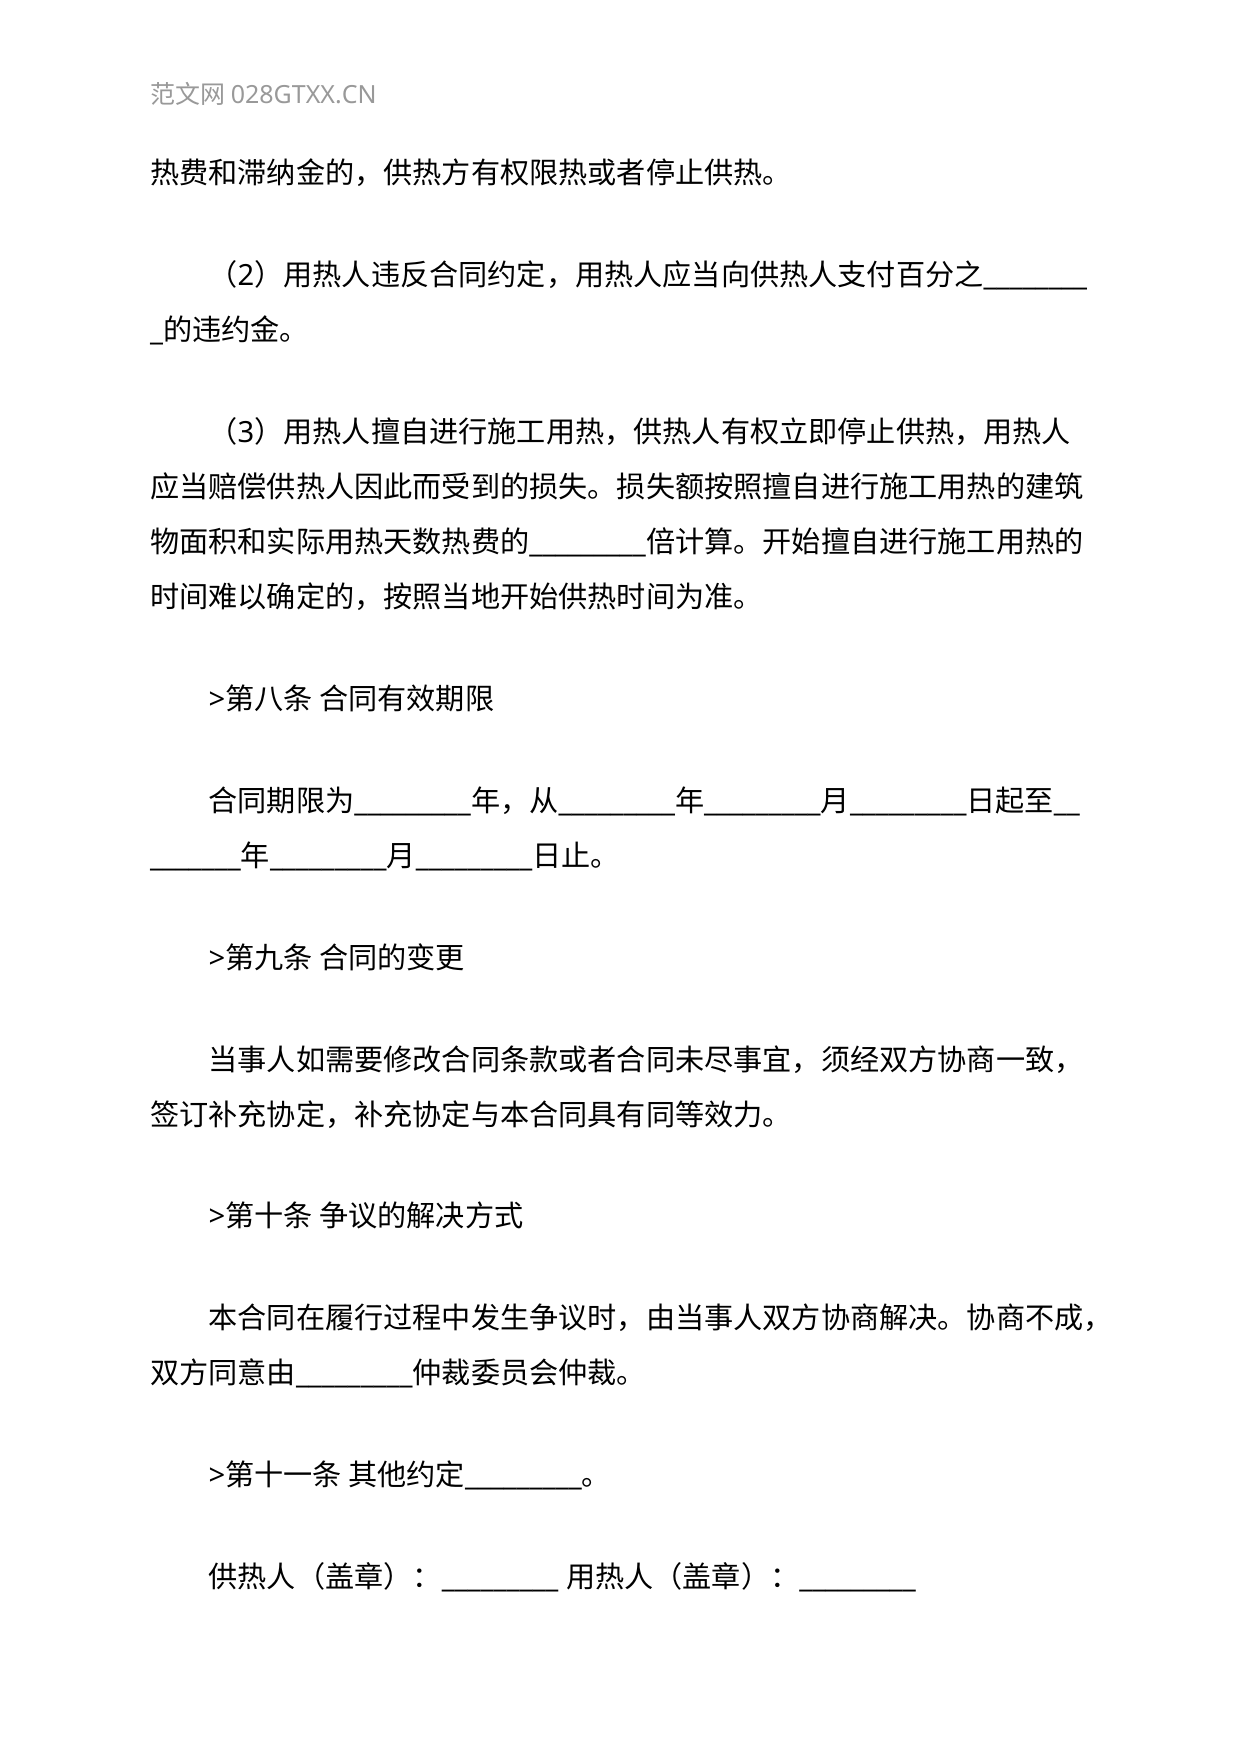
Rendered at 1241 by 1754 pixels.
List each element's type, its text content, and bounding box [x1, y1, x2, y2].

text >第八条 合同有效期限 [150, 675, 1090, 718]
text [150, 150, 1090, 192]
text 供热人（盖章）：_________ 用热人（盖章）：_________ [150, 1554, 1090, 1596]
text >第十条 争议的解决方式 [150, 1193, 1090, 1235]
text 本合同在履行过程中发生争议时，由当事人双方协商解决。协商不成，双方同意由_________仲裁委员会仲裁。 [150, 1295, 1090, 1392]
text 合同期限为_________年，从_________年_________月_________日起至_________年_________月_________日止。 [150, 777, 1090, 875]
text >第九条 合同的变更 [150, 934, 1090, 977]
text （2）用热人违反合同约定，用热人应当向供热人支付百分之_________的违约金。 [150, 252, 1090, 349]
text 当事人如需要修改合同条款或者合同未尽事宜，须经双方协商一致，签订补充协定，补充协定与本合同具有同等效力。 [150, 1036, 1090, 1133]
text （3）用热人擅自进行施工用热，供热人有权立即停止供热，用热人应当赔偿供热人因此而受到的损失。损失额按照擅自进行施工用热的建筑物面积和实际用热天数热费的_________倍计算。开始擅自进行施工用热的时间难以确定的，按照当地开始供热时间为准。 [150, 409, 1090, 616]
text >第十一条 其他约定_________。 [150, 1452, 1090, 1494]
